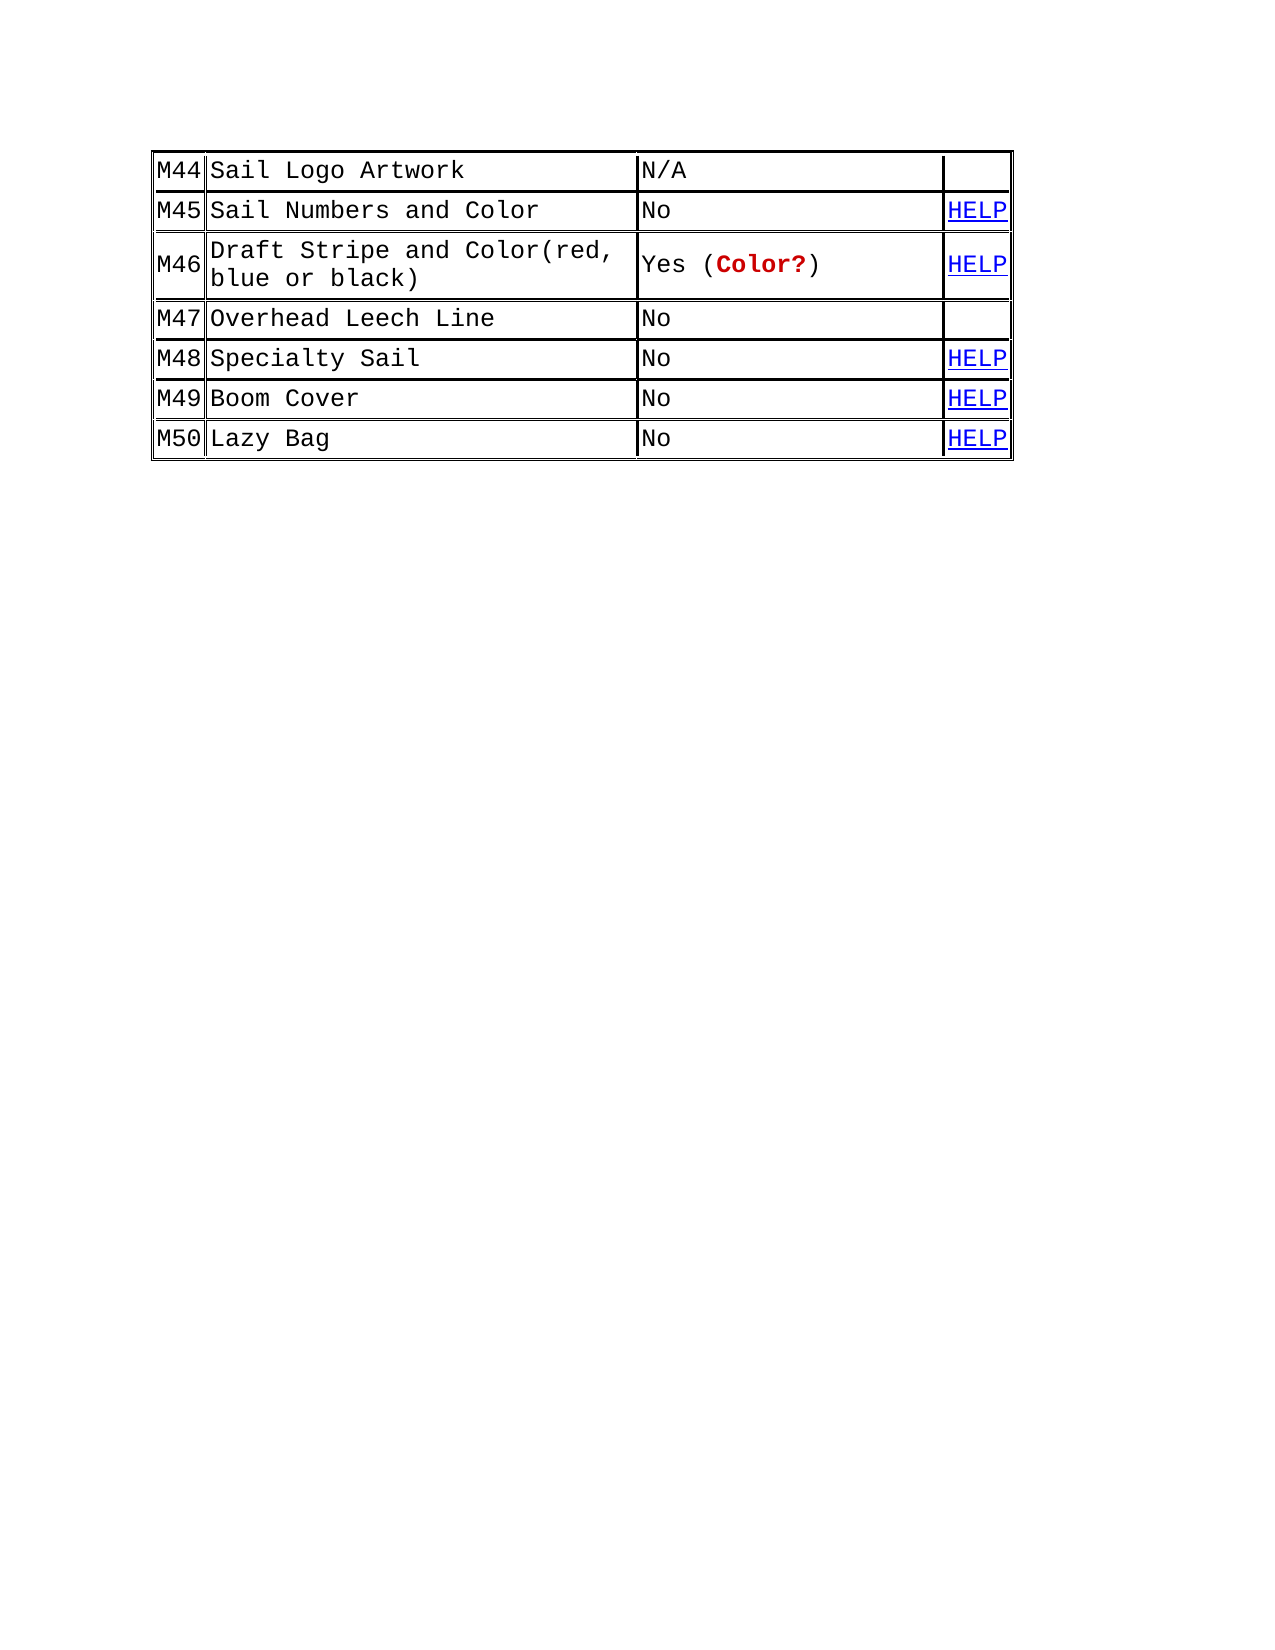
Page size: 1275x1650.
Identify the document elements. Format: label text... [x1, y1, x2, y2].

table_cell Lazy Bag [206, 421, 637, 458]
table_cell Boom Cover [207, 381, 636, 418]
table_cell [945, 298, 1011, 338]
table_cell [943, 153, 1010, 190]
table_cell Sail Numbers and Color [207, 193, 636, 230]
table_cell N/A [637, 153, 943, 190]
table_cell HELP [945, 378, 1012, 418]
table_cell HELP [945, 190, 1010, 230]
table_cell No [639, 341, 942, 378]
table_cell Specialty Sail [207, 341, 636, 378]
table_cell HELP [943, 230, 1012, 298]
table_cell M50 [152, 418, 206, 458]
table_cell HELP [943, 418, 1012, 458]
table_cell No [639, 381, 942, 418]
table_cell M47 [154, 298, 204, 338]
table_cell No [639, 302, 942, 338]
table_cell M45 [154, 190, 204, 230]
table_cell Yes (Color?) [639, 233, 942, 298]
table_cell Sail Logo Artwork [206, 152, 637, 190]
table_cell No [639, 193, 942, 230]
table_cell No [637, 421, 943, 458]
table_cell M46 [152, 230, 206, 298]
table_cell M49 [152, 378, 204, 418]
table_cell HELP [945, 338, 1012, 378]
table_cell Overhead Leech Line [207, 302, 636, 338]
table_cell M48 [152, 338, 204, 378]
table_cell Draft Stripe and Color(red, blue or black) [207, 233, 636, 298]
table_cell M44 [154, 153, 206, 190]
